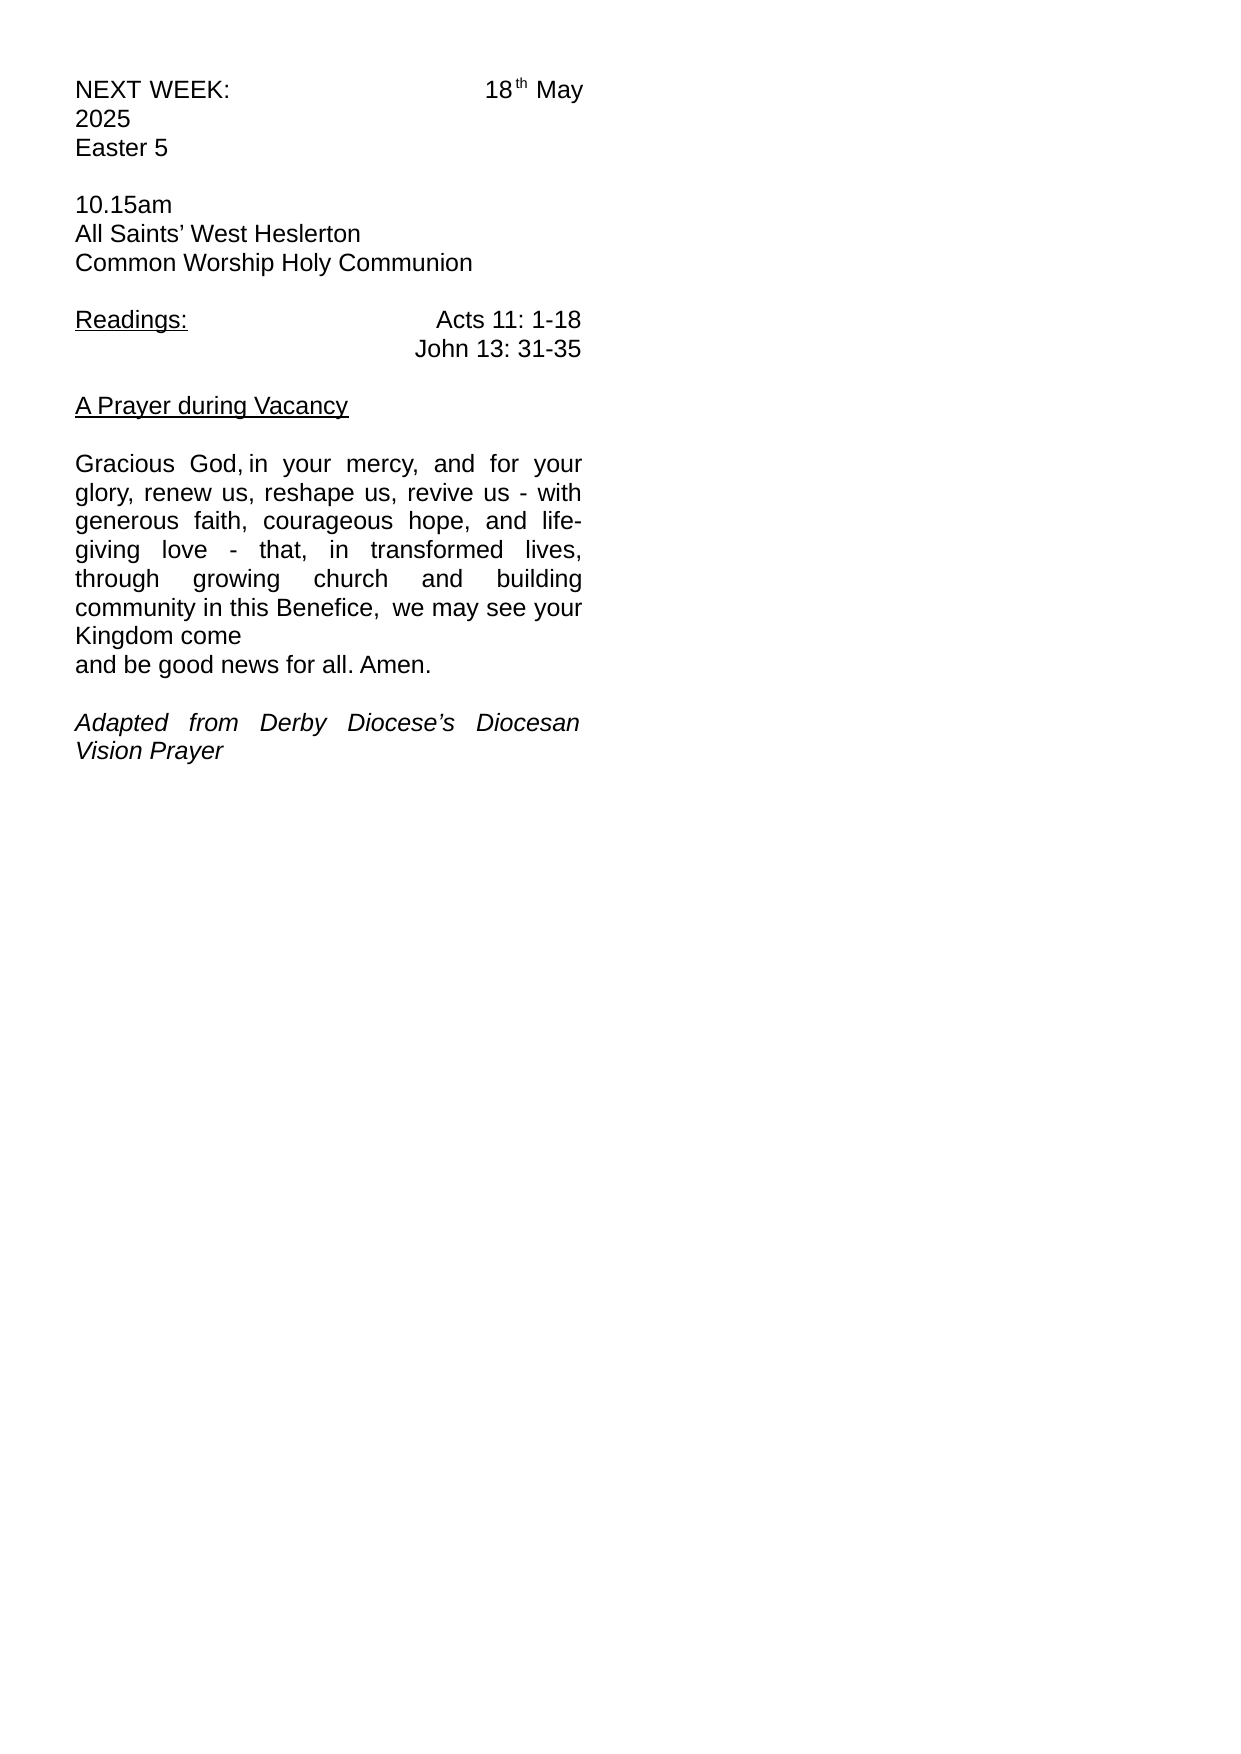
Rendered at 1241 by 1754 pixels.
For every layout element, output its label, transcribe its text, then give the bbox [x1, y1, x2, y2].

text Readings: Acts 11: 1-18 [75, 305, 583, 334]
text Adapted from Derby Diocese’s Diocesan Vision Prayer [75, 707, 583, 765]
text A Prayer during Vacancy [75, 391, 583, 420]
text and be good news for all. Amen. [75, 650, 583, 679]
text NEXT WEEK: 18th May 2025 [75, 75, 583, 132]
text 10.15am [75, 190, 583, 219]
text Common Worship Holy Communion [75, 247, 583, 276]
text Gracious God, in your mercy, and for your glory, renew us, reshape us, revive us - with generous faith, courageous hope, and life-giving love - that, in transformed lives, through growing church and building community in this Benefice, we may see your Kingdom come [75, 449, 583, 650]
text John 13: 31-35 [75, 334, 583, 362]
text Easter 5 [75, 132, 583, 161]
text All Saints’ West Heslerton [75, 219, 583, 247]
